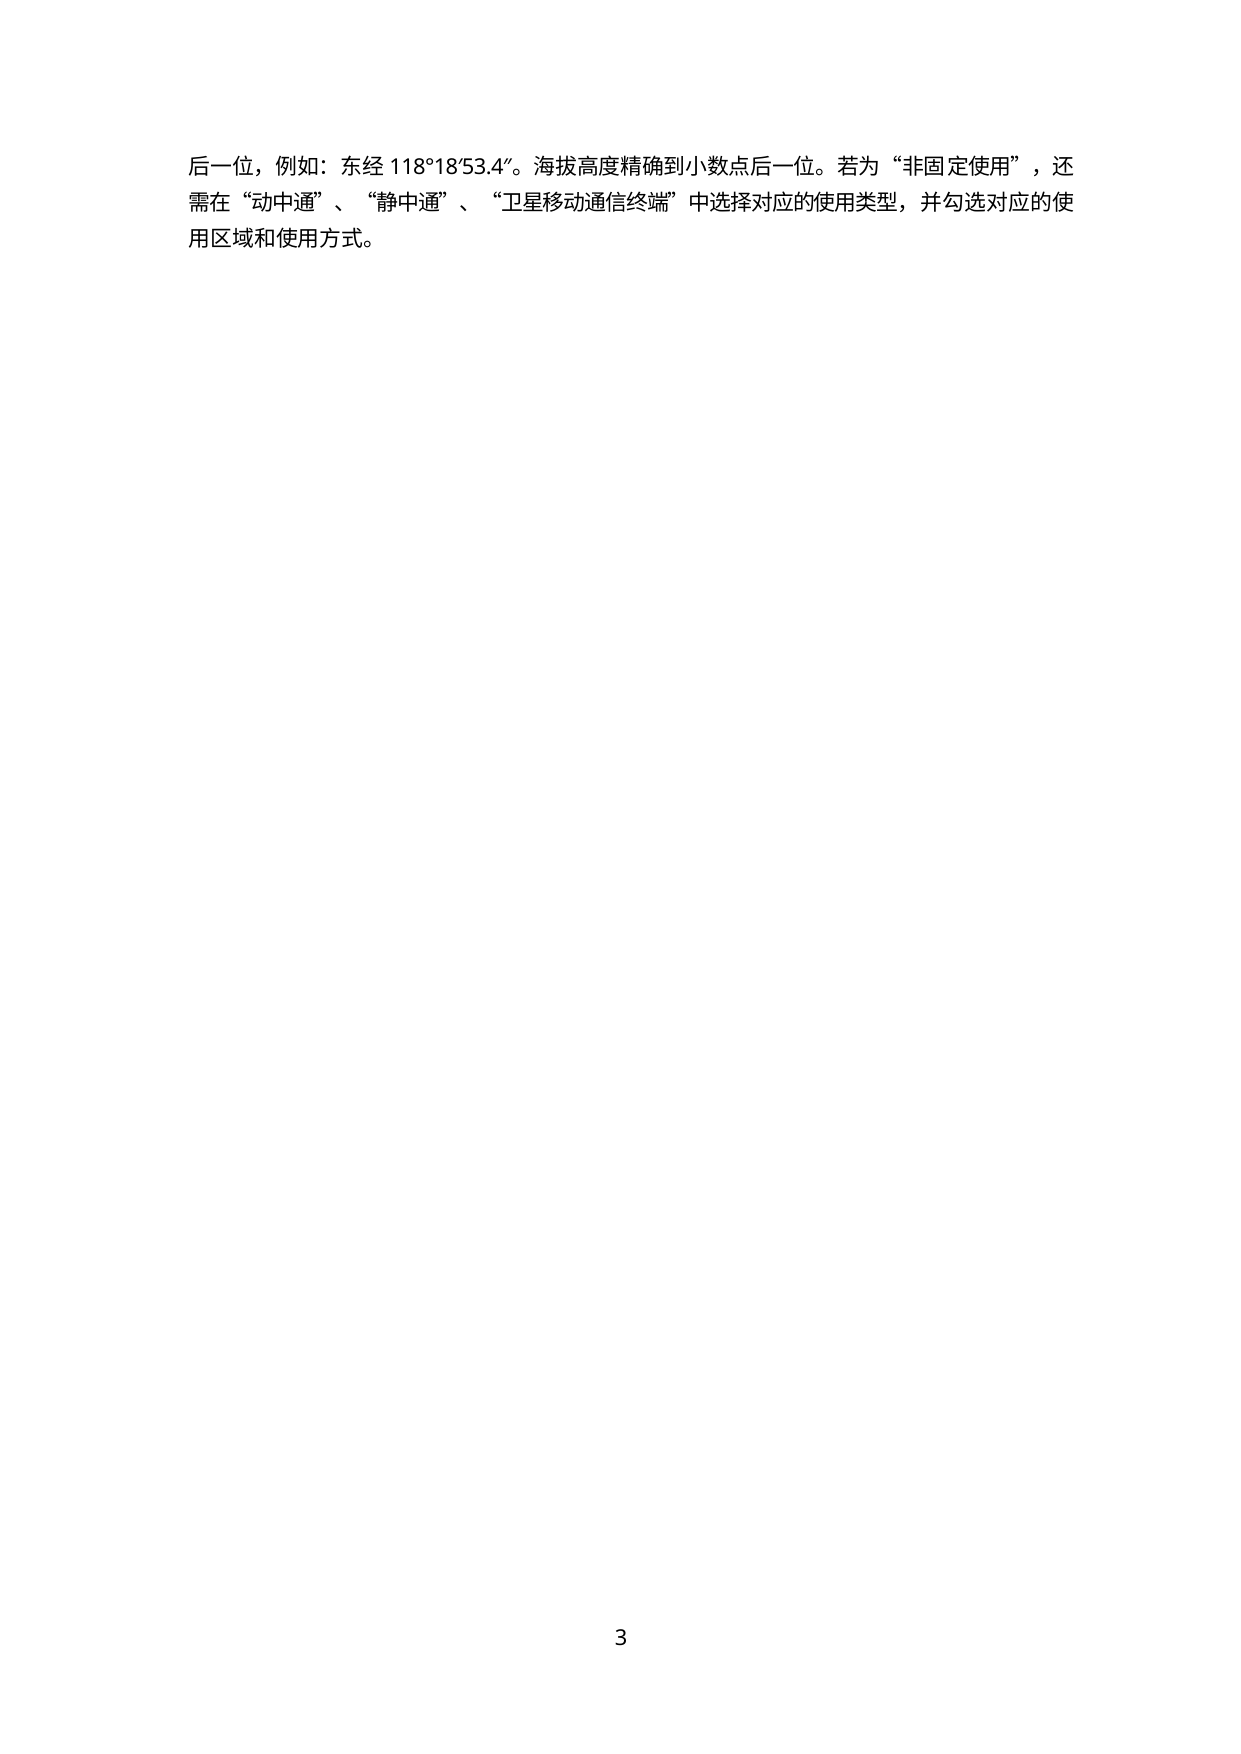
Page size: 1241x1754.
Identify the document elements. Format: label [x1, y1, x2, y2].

text [189, 149, 1074, 253]
